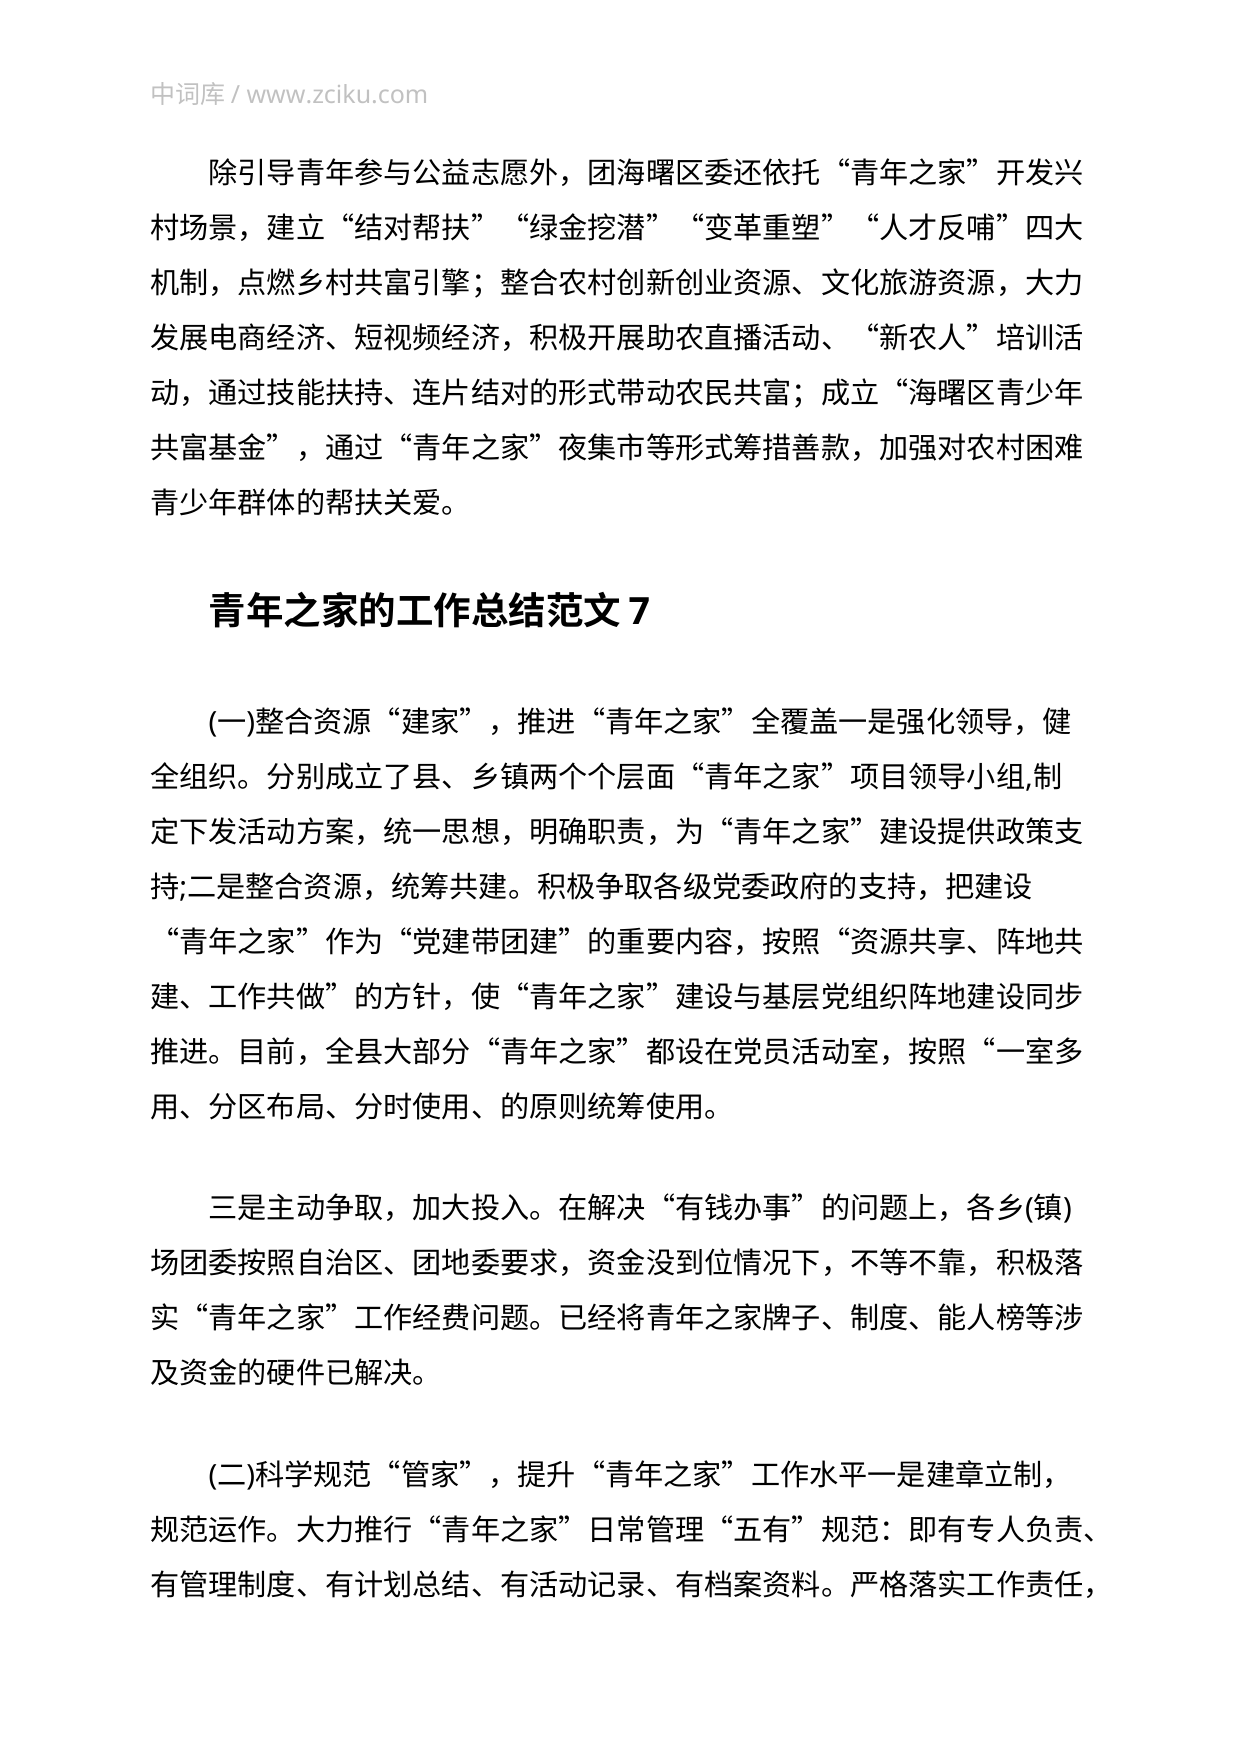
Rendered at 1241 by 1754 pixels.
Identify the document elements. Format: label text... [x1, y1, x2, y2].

text 三是主动争取，加大投入。在解决“有钱办事”的问题上，各乡(镇)场团委按照自治区、团地委要求，资金没到位情况下，不等不靠，积极落实“青年之家”工作经费问题。已经将青年之家牌子、制度、能人榜等涉及资金的硬件已解决。 [150, 1185, 1090, 1392]
text 青年之家的工作总结范文7 [150, 581, 1090, 636]
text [150, 1452, 1090, 1604]
text (一)整合资源“建家”，推进“青年之家”全覆盖一是强化领导，健全组织。分别成立了县、乡镇两个个层面“青年之家”项目领导小组,制定下发活动方案，统一思想，明确职责，为“青年之家”建设提供政策支持;二是整合资源，统筹共建。积极争取各级党委政府的支持，把建设“青年之家”作为“党建带团建”的重要内容，按照“资源共享、阵地共建、工作共做”的方针，使“青年之家”建设与基层党组织阵地建设同步推进。目前，全县大部分“青年之家”都设在党员活动室，按照“一室多用、分区布局、分时使用、的原则统筹使用。 [150, 699, 1090, 1126]
text 除引导青年参与公益志愿外，团海曙区委还依托“青年之家”开发兴村场景，建立“结对帮扶”“绿金挖潜”“变革重塑”“人才反哺”四大机制，点燃乡村共富引擎；整合农村创新创业资源、文化旅游资源，大力发展电商经济、短视频经济，积极开展助农直播活动、“新农人”培训活动，通过技能扶持、连片结对的形式带动农民共富；成立“海曙区青少年共富基金”，通过“青年之家”夜集市等形式筹措善款，加强对农村困难青少年群体的帮扶关爱。 [150, 150, 1090, 522]
